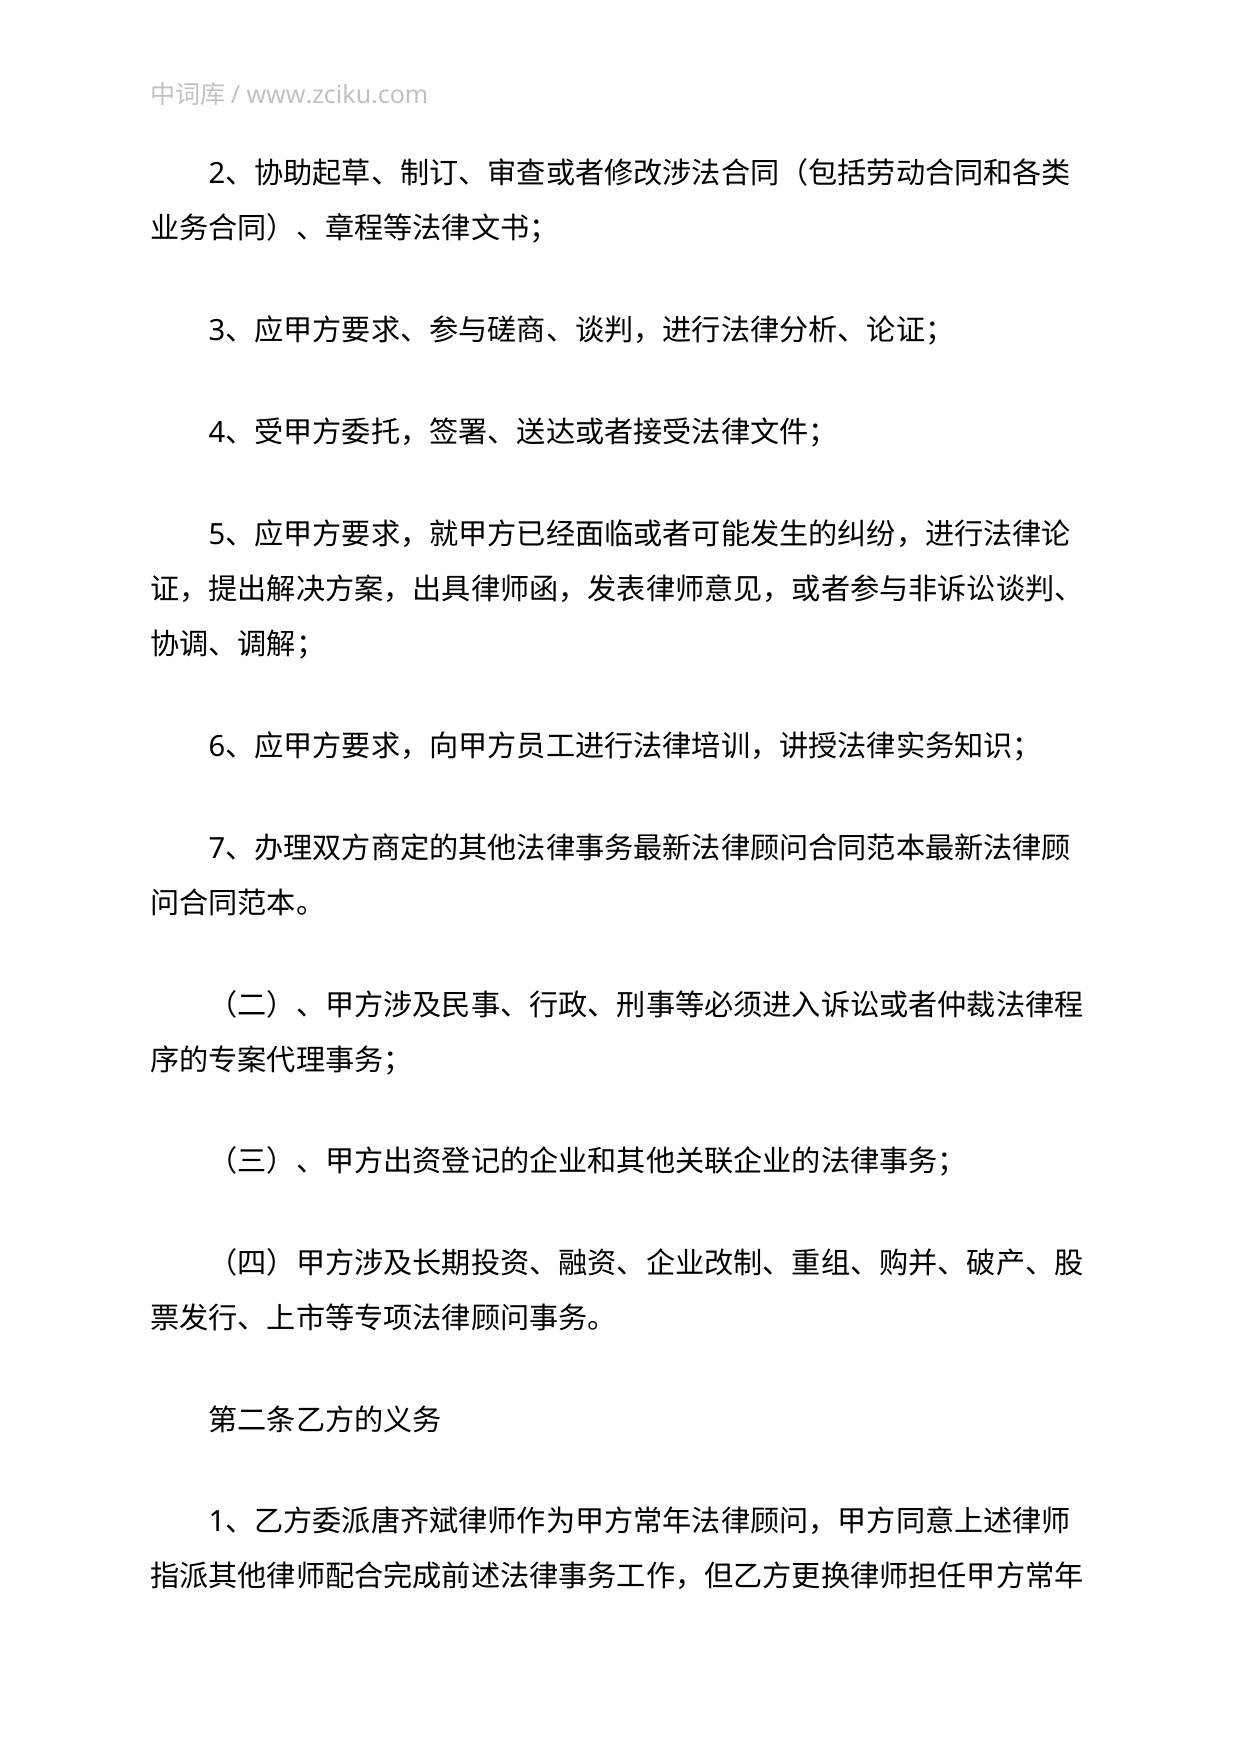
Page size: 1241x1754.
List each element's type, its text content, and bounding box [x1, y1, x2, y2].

text 5、应甲方要求，就甲方已经面临或者可能发生的纠纷，进行法律论证，提出解决方案，出具律师函，发表律师意见，或者参与非诉讼谈判、协调、调解； [150, 511, 1090, 663]
text （四）甲方涉及长期投资、融资、企业改制、重组、购并、破产、股票发行、上市等专项法律顾问事务。 [150, 1239, 1090, 1337]
text 4、受甲方委托，签署、送达或者接受法律文件； [150, 409, 1090, 451]
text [150, 1498, 1090, 1595]
text （三）、甲方出资登记的企业和其他关联企业的法律事务； [150, 1138, 1090, 1180]
text 第二条乙方的义务 [150, 1396, 1090, 1438]
text 6、应甲方要求，向甲方员工进行法律培训，讲授法律实务知识； [150, 722, 1090, 765]
text 7、办理双方商定的其他法律事务最新法律顾问合同范本最新法律顾问合同范本。 [150, 824, 1090, 922]
text 3、应甲方要求、参与磋商、谈判，进行法律分析、论证； [150, 307, 1090, 349]
text （二）、甲方涉及民事、行政、刑事等必须进入诉讼或者仲裁法律程序的专案代理事务； [150, 981, 1090, 1078]
text 2、协助起草、制订、审查或者修改涉法合同（包括劳动合同和各类业务合同）、章程等法律文书； [150, 150, 1090, 247]
